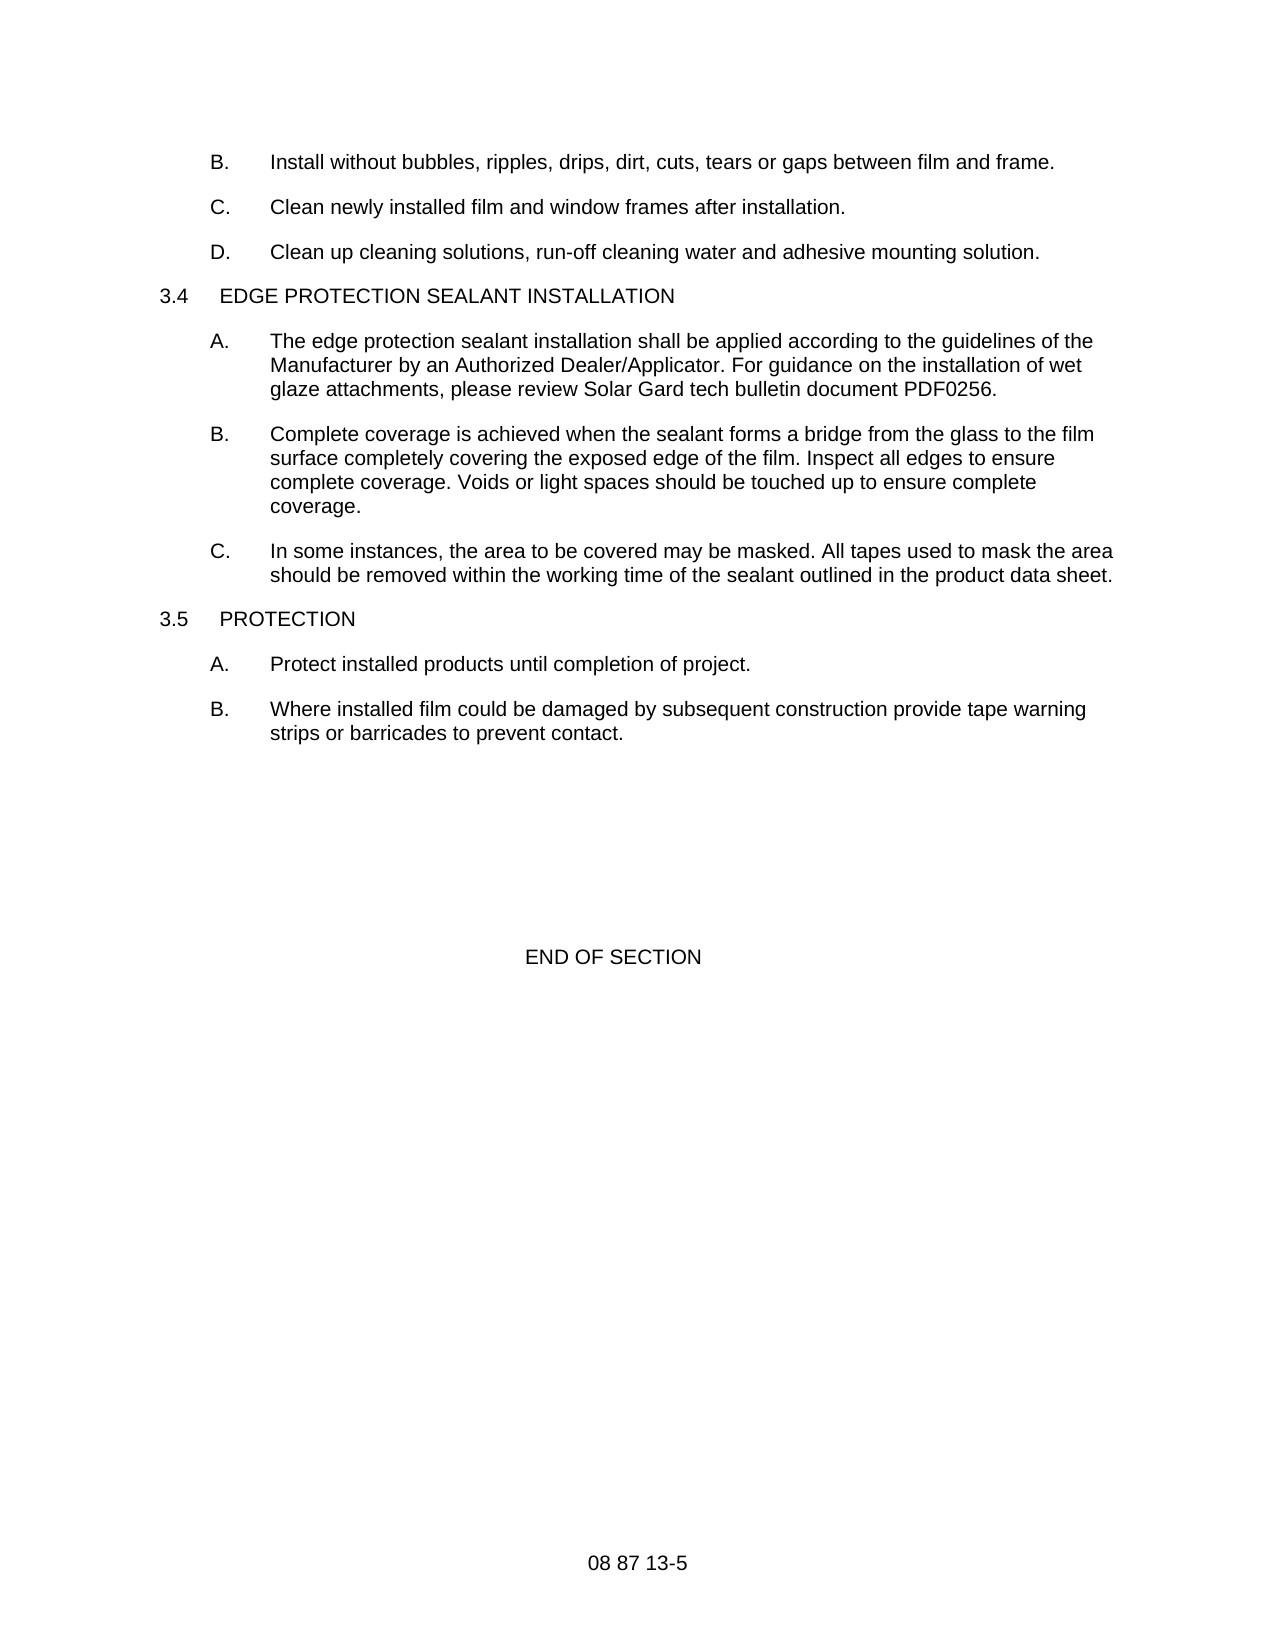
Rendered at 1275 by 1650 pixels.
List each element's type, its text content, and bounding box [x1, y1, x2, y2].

text Clean newly installed film and window frames after installation. [210, 195, 1125, 219]
text The edge protection sealant installation shall be applied according to the guidelines of the Manufacturer by an Authorized Dealer/Applicator. For guidance on the installation of wet glaze attachments, please review Solar Gard tech bulletin document PDF0256. [210, 329, 1125, 401]
text In some instances, the area to be covered may be masked. All tapes used to mask the area should be removed within the working time of the sealant outlined in the product data sheet. [210, 538, 1125, 586]
text Complete coverage is achieved when the sealant forms a bridge from the glass to the film surface completely covering the exposed edge of the film. Inspect all edges to ensure complete coverage. Voids or light spaces should be touched up to ensure complete coverage. [210, 422, 1125, 518]
text EDGE PROTECTION SEALANT INSTALLATION [159, 284, 1125, 308]
text Install without bubbles, ripples, drips, dirt, cuts, tears or gaps between film and frame. [210, 150, 1125, 174]
text PROTECTION [159, 607, 1125, 631]
list END OF SECTION [495, 945, 1125, 969]
text Where installed film could be damaged by subsequent construction provide tape warning strips or barricades to prevent contact. [210, 697, 1125, 745]
text Protect installed products until completion of project. [210, 652, 1125, 676]
text Clean up cleaning solutions, run-off cleaning water and adhesive mounting solution. [210, 239, 1125, 263]
